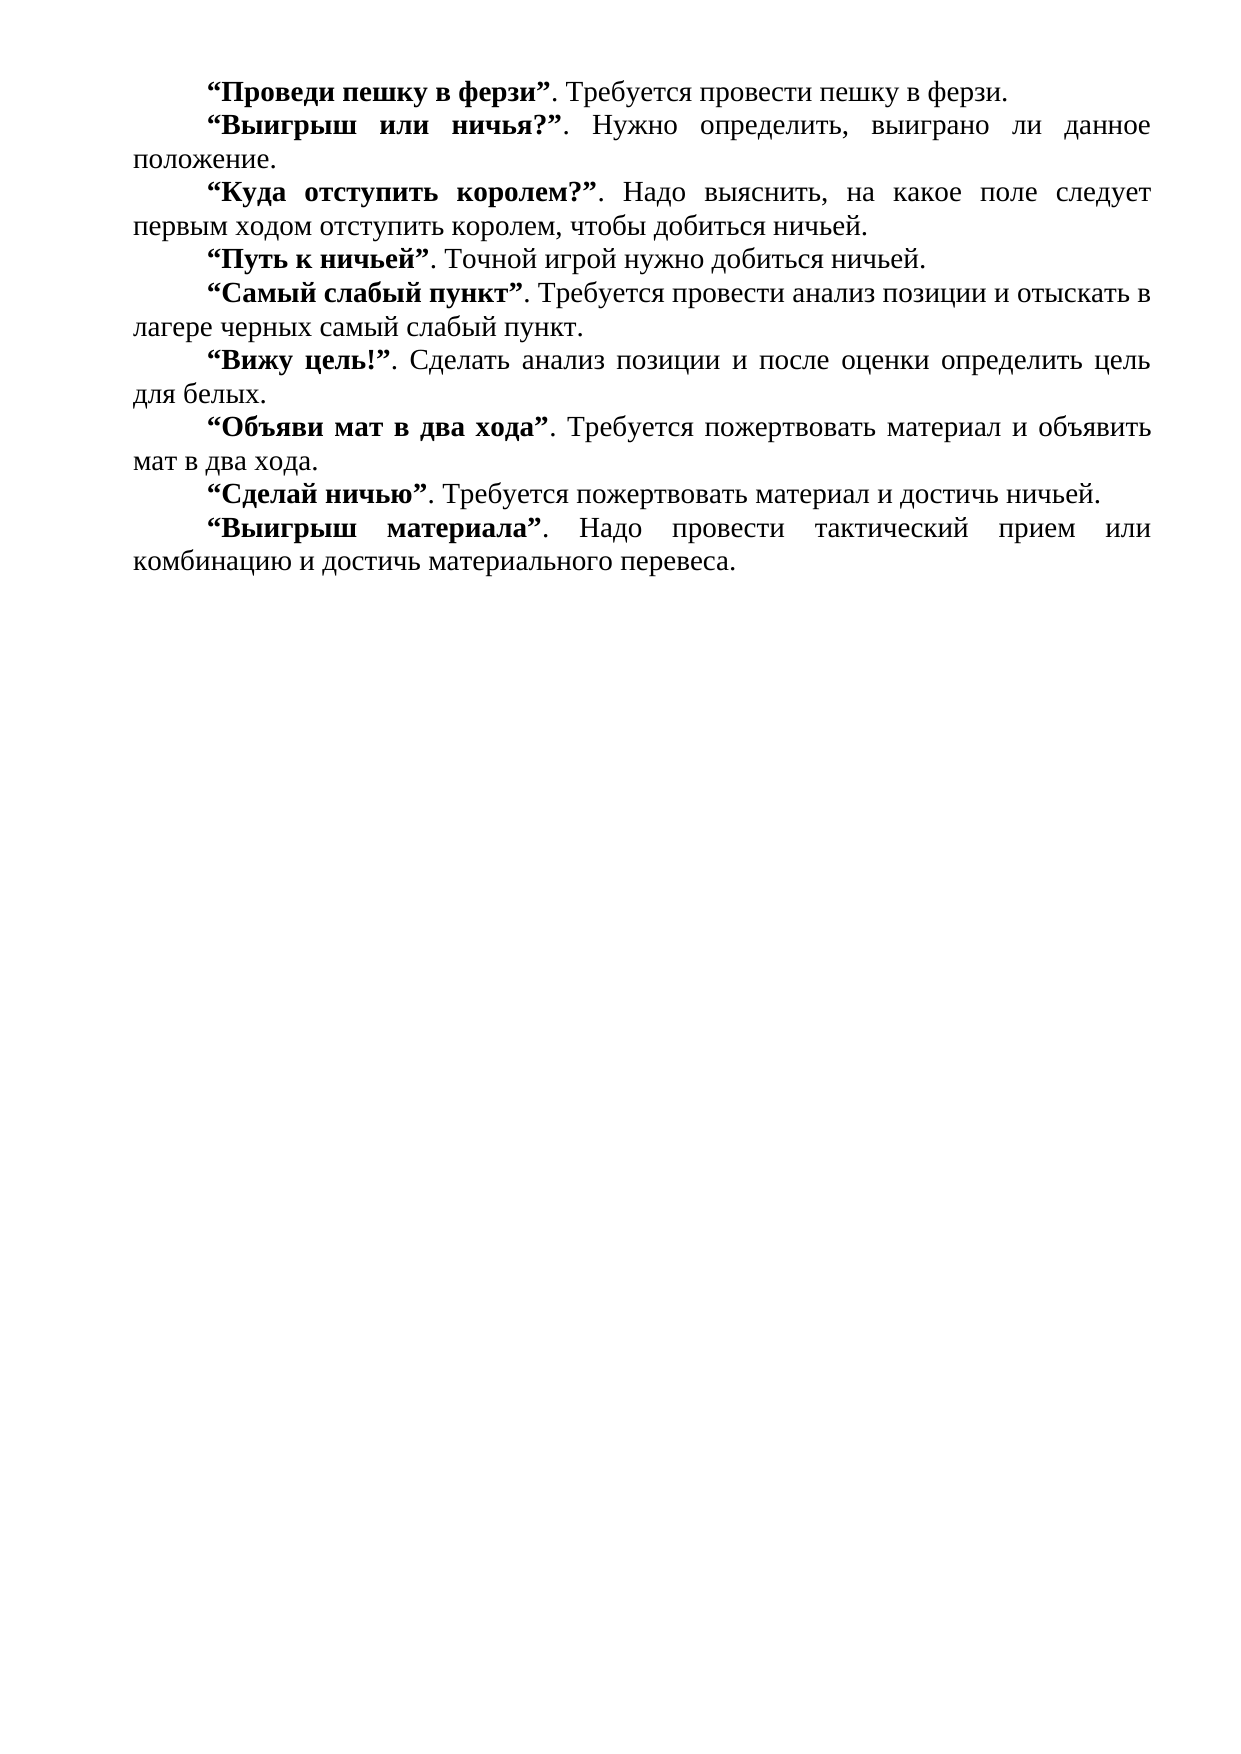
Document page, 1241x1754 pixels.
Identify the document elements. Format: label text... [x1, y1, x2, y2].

text “Вижу цель!”. Сделать анализ позиции и после оценки определить цель для белых. [133, 342, 1152, 409]
text “Сделай ничью”. Требуется пожертвовать материал и достичь ничьей. [133, 476, 1152, 510]
text “Проведи пешку в ферзи”. Требуется провести пешку в ферзи. [133, 74, 1152, 107]
text “Выигрыш материала”. Надо провести тактический прием или комбинацию и достичь материального перевеса. [133, 510, 1152, 577]
text “Путь к ничьей”. Точной игрой нужно добиться ничьей. [133, 242, 1152, 275]
text “Объяви мат в два хода”. Требуется пожертвовать материал и объявить мат в два хода. [133, 409, 1152, 476]
text “Самый слабый пункт”. Требуется провести анализ позиции и отыскать в лагере черных самый слабый пункт. [133, 275, 1152, 342]
text “Выигрыш или ничья?”. Нужно определить, выиграно ли данное положение. [133, 107, 1152, 174]
text “Куда отступить королем?”. Надо выяснить, на какое поле следует первым ходом отступить королем, чтобы добиться ничьей. [133, 174, 1152, 242]
